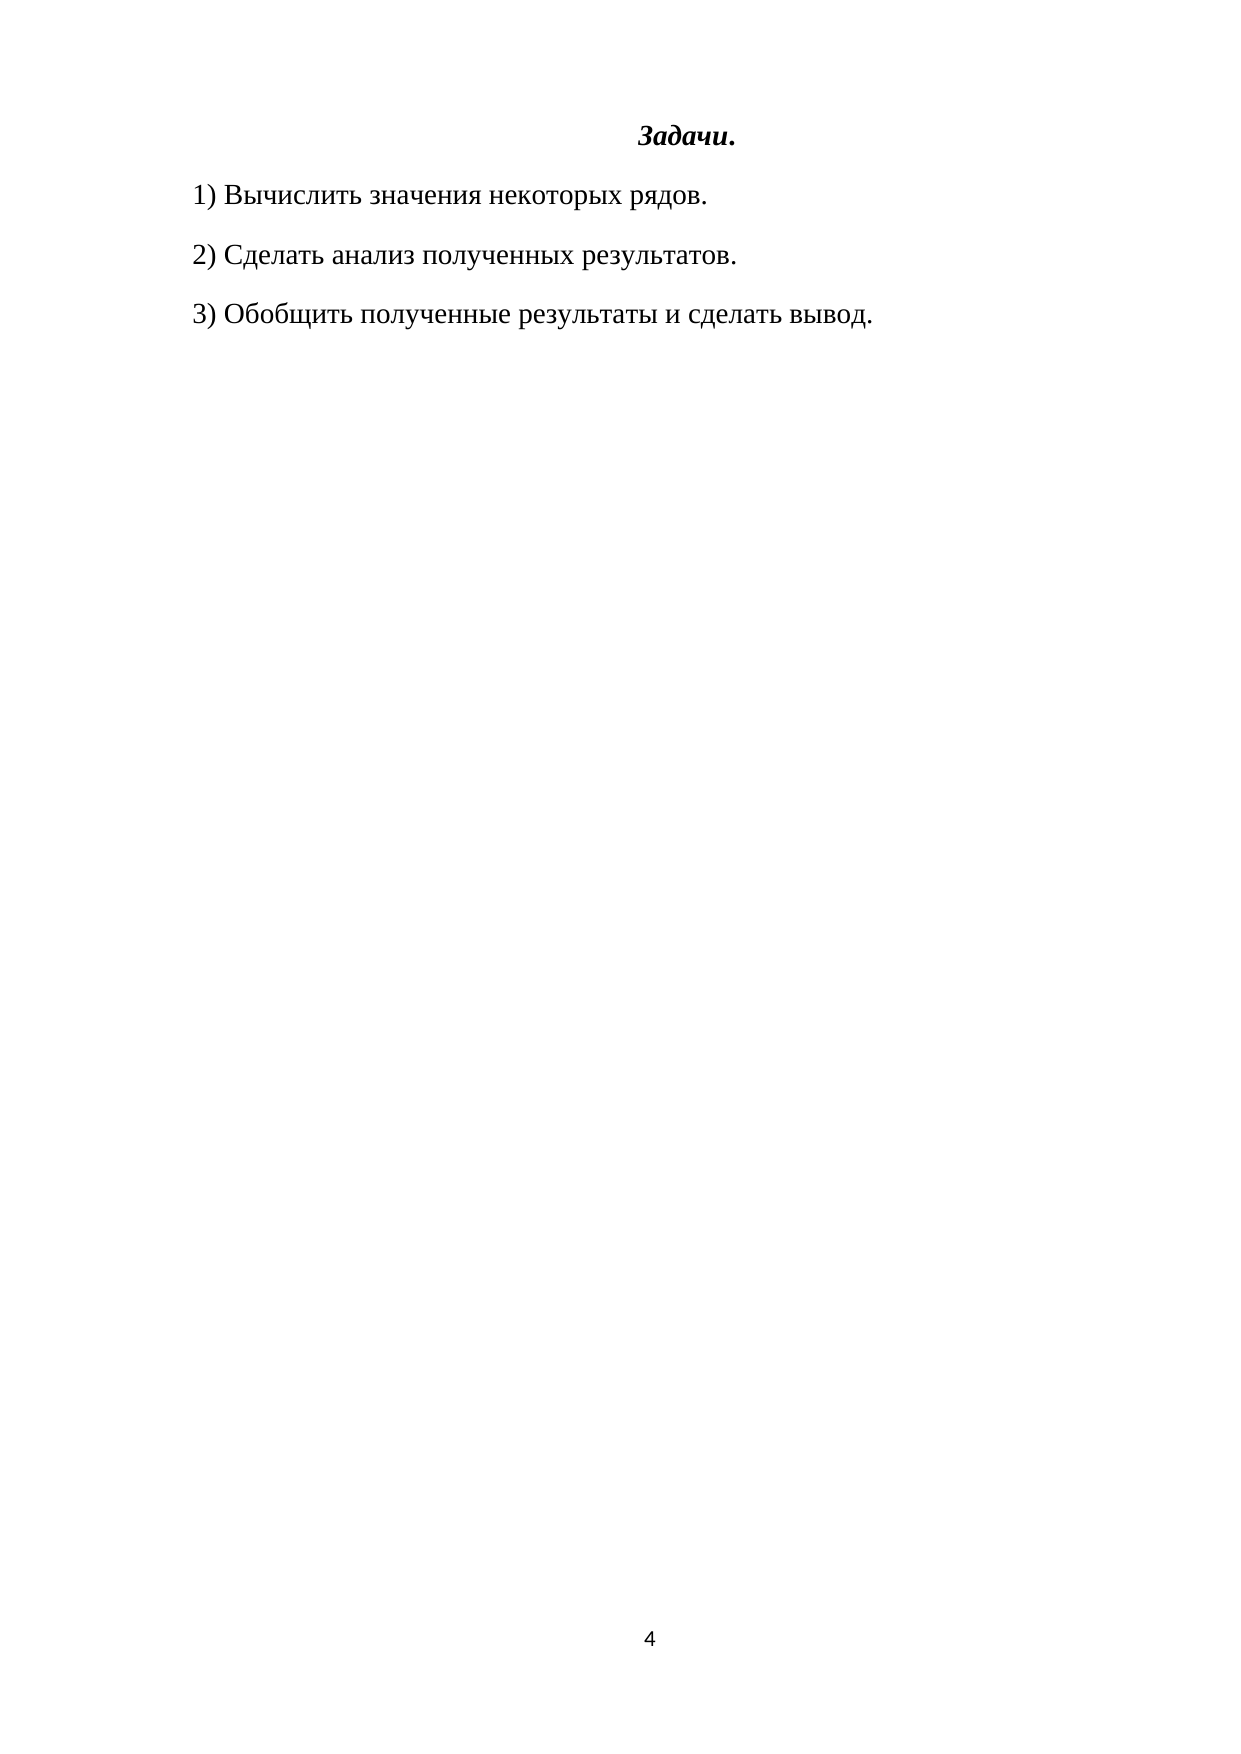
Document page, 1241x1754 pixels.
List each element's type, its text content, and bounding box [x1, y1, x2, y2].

text 2) Сделать анализ полученных результатов. [118, 237, 1181, 270]
text 1) Вычислить значения некоторых рядов. [118, 177, 1181, 211]
text 3) Обобщить полученные результаты и сделать вывод. [118, 296, 1181, 330]
text Задачи. [118, 118, 1181, 152]
